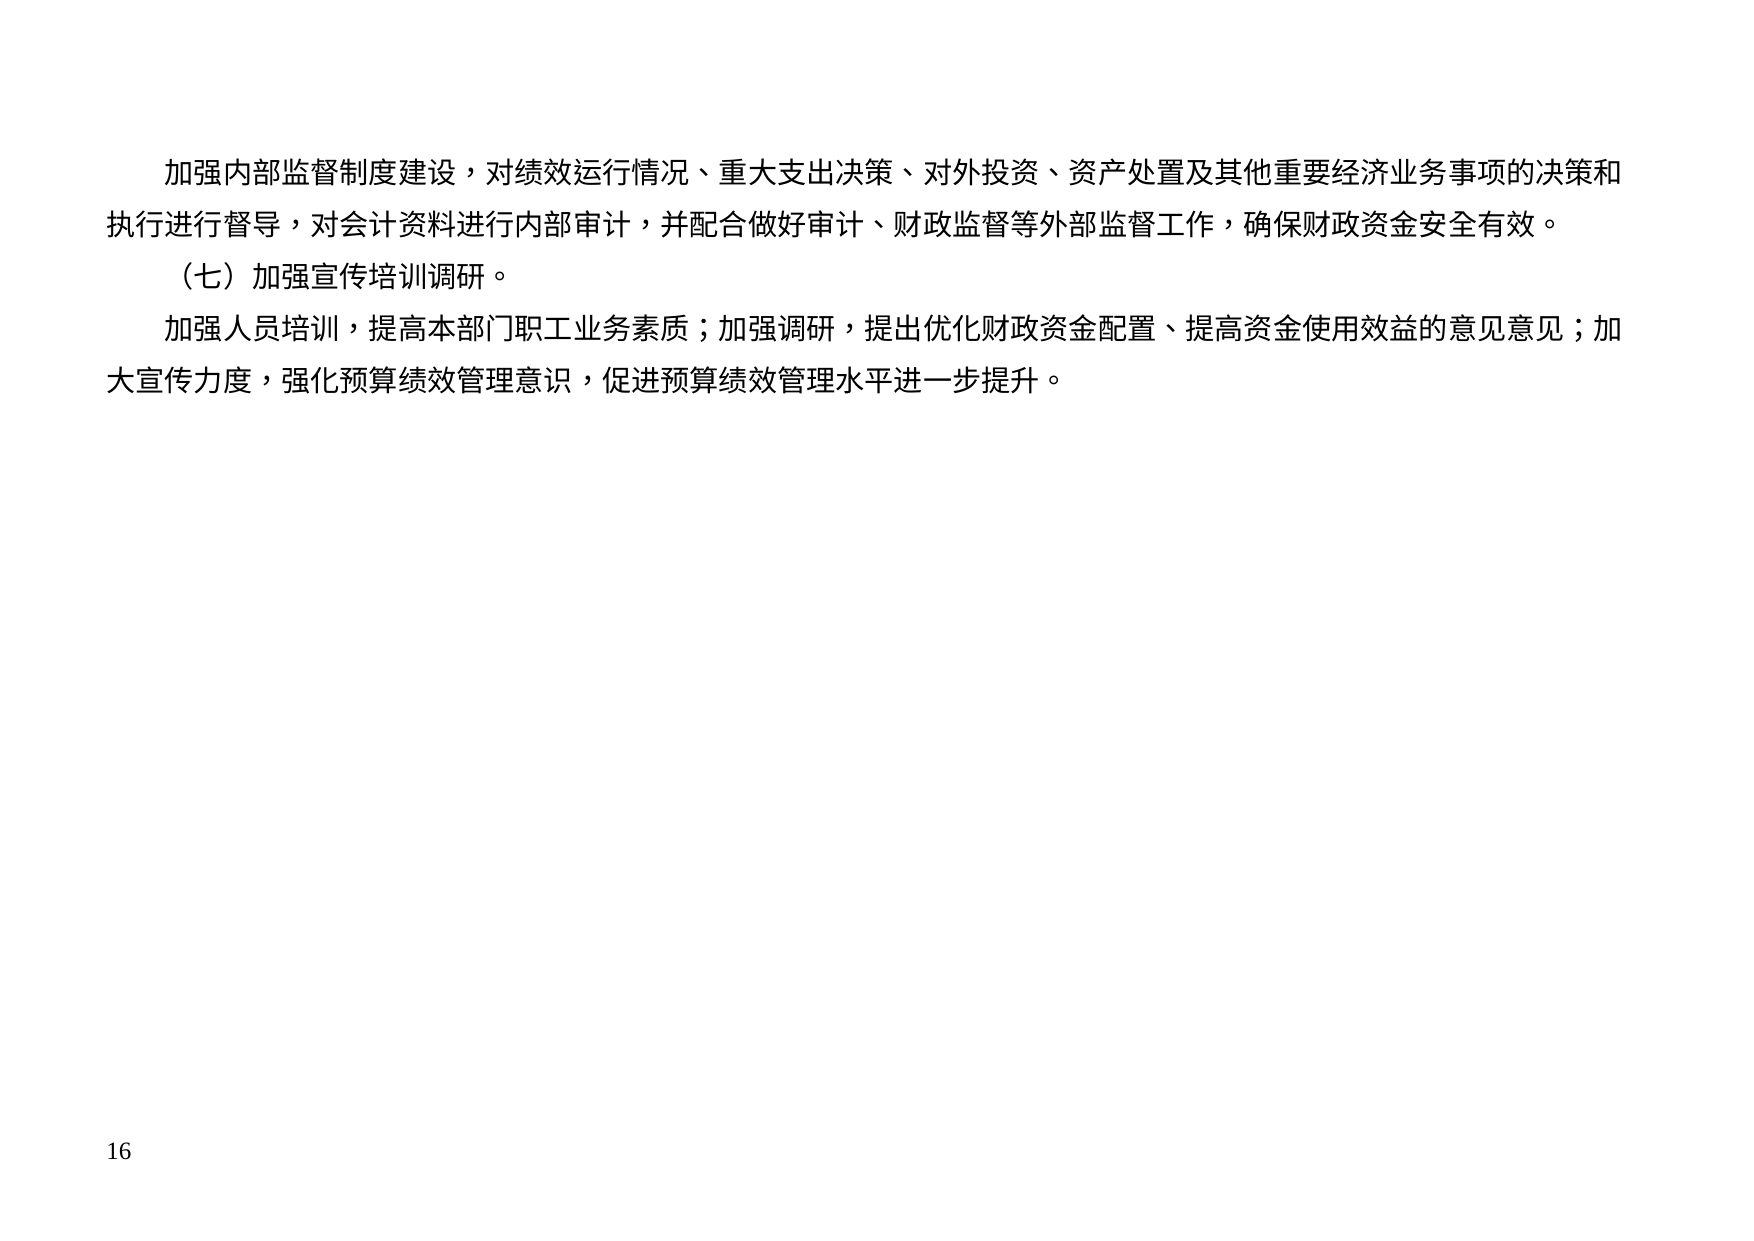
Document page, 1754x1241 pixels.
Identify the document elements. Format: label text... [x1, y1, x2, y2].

text 加强人员培训，提高本部门职工业务素质；加强调研，提出优化财政资金配置、提高资金使用效益的意见意见；加大宣传力度，强化预算绩效管理意识，促进预算绩效管理水平进一步提升。 [106, 298, 1648, 402]
text （七）加强宣传培训调研。 [106, 246, 1648, 298]
text 加强内部监督制度建设，对绩效运行情况、重大支出决策、对外投资、资产处置及其他重要经济业务事项的决策和执行进行督导，对会计资料进行内部审计，并配合做好审计、财政监督等外部监督工作，确保财政资金安全有效。 [106, 142, 1648, 246]
